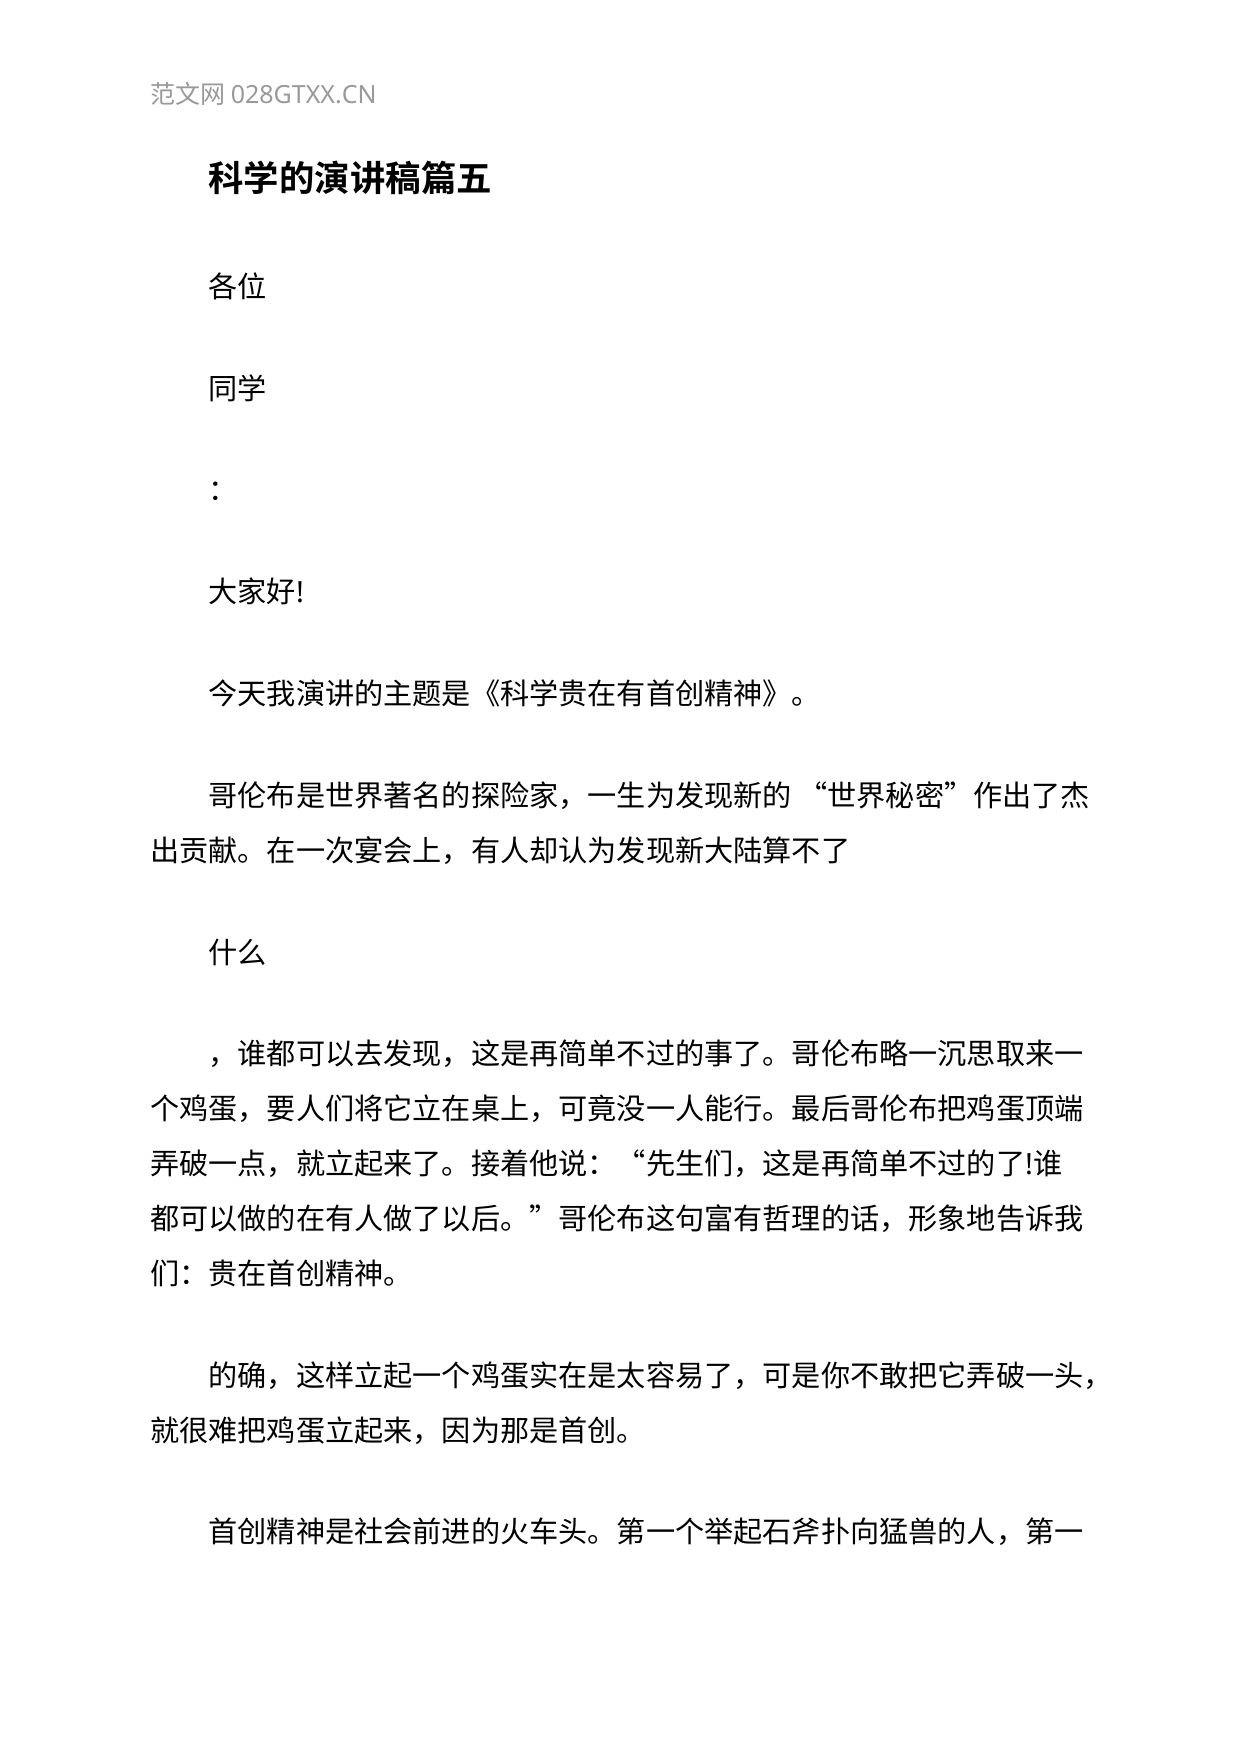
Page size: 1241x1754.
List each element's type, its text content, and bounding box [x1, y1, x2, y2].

text 大家好! [150, 569, 1090, 611]
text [150, 1509, 1090, 1551]
text 各位 [150, 263, 1090, 306]
text 的确，这样立起一个鸡蛋实在是太容易了，可是你不敢把它弄破一头，就很难把鸡蛋立起来，因为那是首创。 [150, 1352, 1090, 1449]
text 同学 [150, 365, 1090, 407]
text 哥伦布是世界著名的探险家，一生为发现新的 “世界秘密”作出了杰出贡献。在一次宴会上，有人却认为发现新大陆算不了 [150, 772, 1090, 870]
text 什么 [150, 929, 1090, 971]
text ，谁都可以去发现，这是再简单不过的事了。哥伦布略一沉思取来一个鸡蛋，要人们将它立在桌上，可竟没一人能行。最后哥伦布把鸡蛋顶端弄破一点，就立起来了。接着他说：“先生们，这是再简单不过的了!谁都可以做的在有人做了以后。”哥伦布这句富有哲理的话，形象地告诉我们：贵在首创精神。 [150, 1031, 1090, 1293]
text 科学的演讲稿篇五 [150, 150, 1090, 201]
text 今天我演讲的主题是《科学贵在有首创精神》。 [150, 671, 1090, 713]
text ： [150, 467, 1090, 509]
